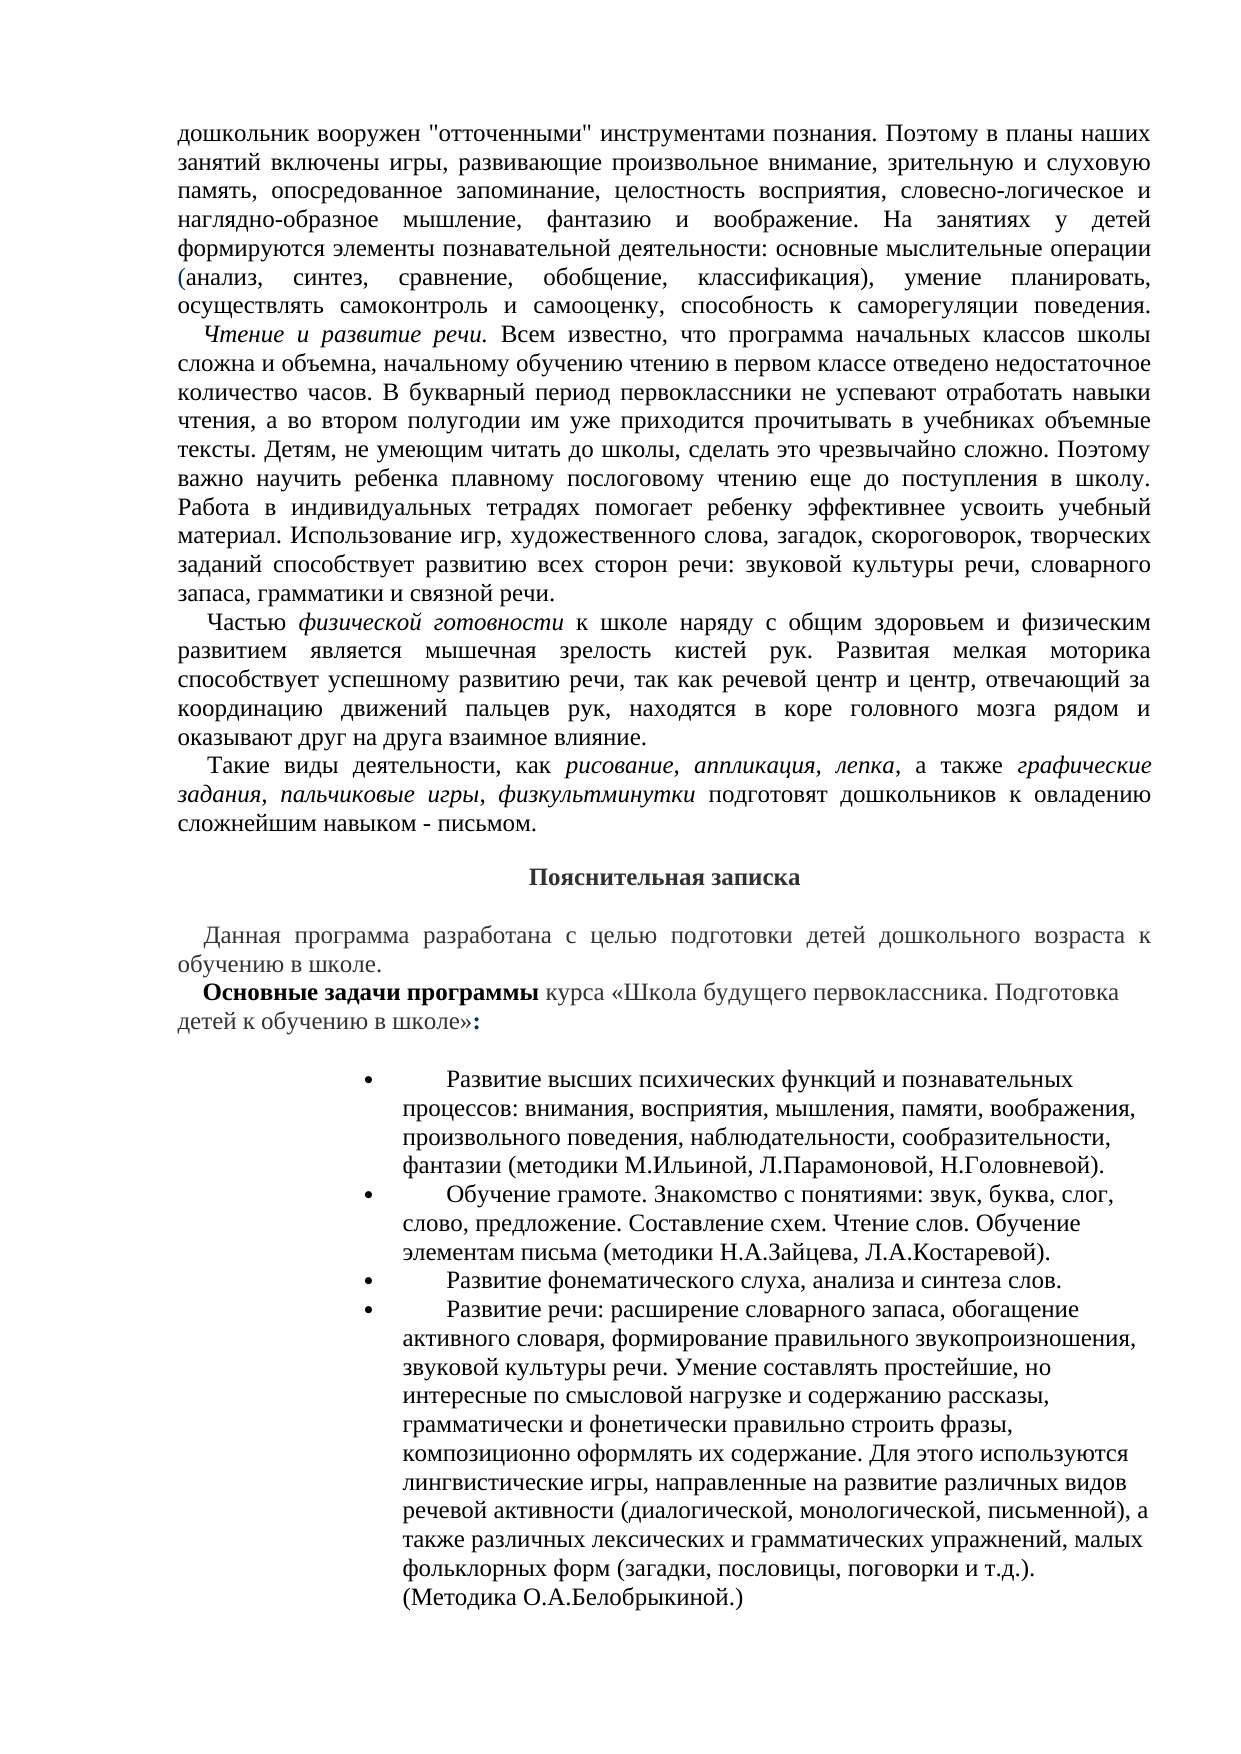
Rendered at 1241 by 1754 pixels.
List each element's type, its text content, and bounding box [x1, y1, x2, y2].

text Пояснительная записка [177, 862, 1152, 891]
text Такие виды деятельности, как рисование, аппликация, лепка, а также графические задания, пальчиковые игры, физкультминутки подготовят дошкольников к овладению сложнейшим навыком - письмом. [177, 751, 1152, 837]
list Развитие речи: расширение словарного запаса, обогащение активного словаря, формирование правильного звукопроизношения, звуковой культуры речи. Умение составлять простейшие, но интересные по смысловой нагрузке и содержанию рассказы, грамматически и фонетически правильно строить фразы, композиционно оформлять их содержание. Для этого используются лингвистические игры, направленные на развитие различных видов речевой активности (диалогической, монологической, письменной), а также различных лексических и грамматических упражнений, малых фольклорных форм (загадки, пословицы, поговорки и т.д.). (Методика О.А.Белобрыкиной.) [365, 1294, 1152, 1610]
text Данная программа разработана с целью подготовки детей дошкольного возраста к обучению в школе. [177, 920, 1152, 977]
list Обучение грамоте. Знакомство с понятиями: звук, буква, слог, слово, предложение. Составление схем. Чтение слов. Обучение элементам письма (методики Н.А.Зайцева, Л.А.Костаревой). [365, 1179, 1152, 1265]
text Основные задачи программы курса «Школа будущего первоклассника. Подготовка детей к обучению в школе»: [177, 977, 1152, 1035]
text Частью физической готовности к школе наряду с общим здоровьем и физическим развитием является мышечная зрелость кистей рук. Развитая мелкая моторика способствует успешному развитию речи, так как речевой центр и центр, отвечающий за координацию движений пальцев рук, находятся в коре головного мозга рядом и оказывают друг на друга взаимное влияние. [177, 607, 1152, 751]
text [177, 118, 1152, 607]
list Развитие фонематического слуха, анализа и синтеза слов. [365, 1265, 1152, 1294]
list Развитие высших психических функций и познавательных процессов: внимания, восприятия, мышления, памяти, воображения, произвольного поведения, наблюдательности, сообразительности, фантазии (методики М.Ильиной, Л.Парамоновой, Н.Головневой). [365, 1064, 1152, 1179]
